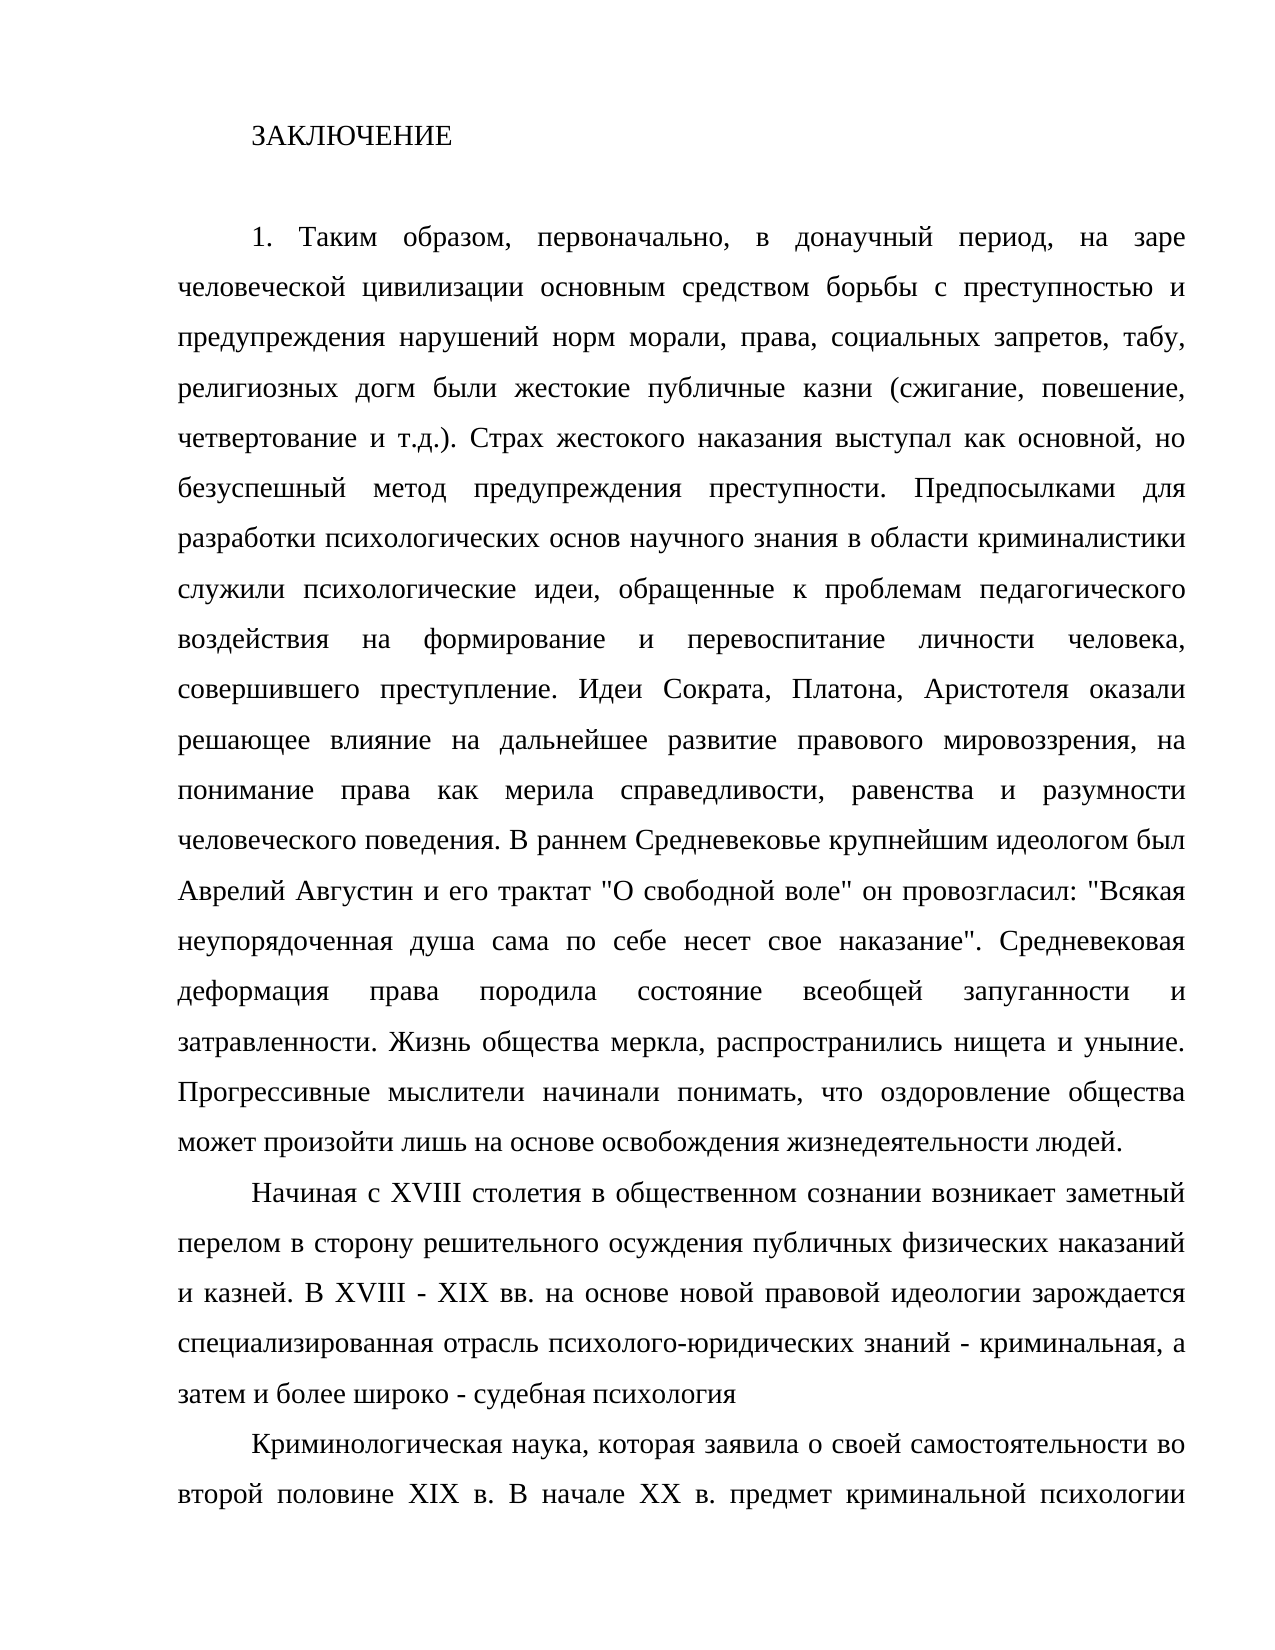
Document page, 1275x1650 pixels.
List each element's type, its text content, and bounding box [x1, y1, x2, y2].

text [177, 1426, 1186, 1510]
text ЗАКЛЮЧЕНИЕ [177, 118, 1186, 152]
text Начиная с XVIII столетия в общественном сознании возникает заметный перелом в сторону решительного осуждения публичных физических наказаний и казней. В XVIII - XIX вв. на основе новой правовой идеологии зарождается специализированная отрасль психолого-юридических знаний - криминальная, а затем и более широко - судебная психология [177, 1175, 1186, 1409]
text 1. Таким образом, первоначально, в донаучный период, на заре человеческой цивилизации основным средством борьбы с преступностью и предупреждения нарушений норм морали, права, социальных запретов, табу, религиозных догм были жестокие публичные казни (сжигание, повешение, четвертование и т.д.). Страх жестокого наказания выступал как основной, но безуспешный метод предупреждения преступности. Предпосылками для разработки психологических основ научного знания в области криминалистики служили психологические идеи, обращенные к проблемам педагогического воздействия на формирование и перевоспитание личности человека, совершившего преступление. Идеи Сократа, Платона, Аристотеля оказали решающее влияние на дальнейшее развитие правового мировоззрения, на понимание права как мерила справедливости, равенства и разумности человеческого поведения. В раннем Средневековье крупнейшим идеологом был Аврелий Августин и его трактат "О свободной воле" он провозгласил: "Всякая неупорядоченная душа сама по себе несет свое наказание". Средневековая деформация права породила состояние всеобщей запуганности и затравленности. Жизнь общества меркла, распространились нищета и уныние. Прогрессивные мыслители начинали понимать, что оздоровление общества может произойти лишь на основе освобождения жизнедеятельности людей. [177, 219, 1186, 1158]
